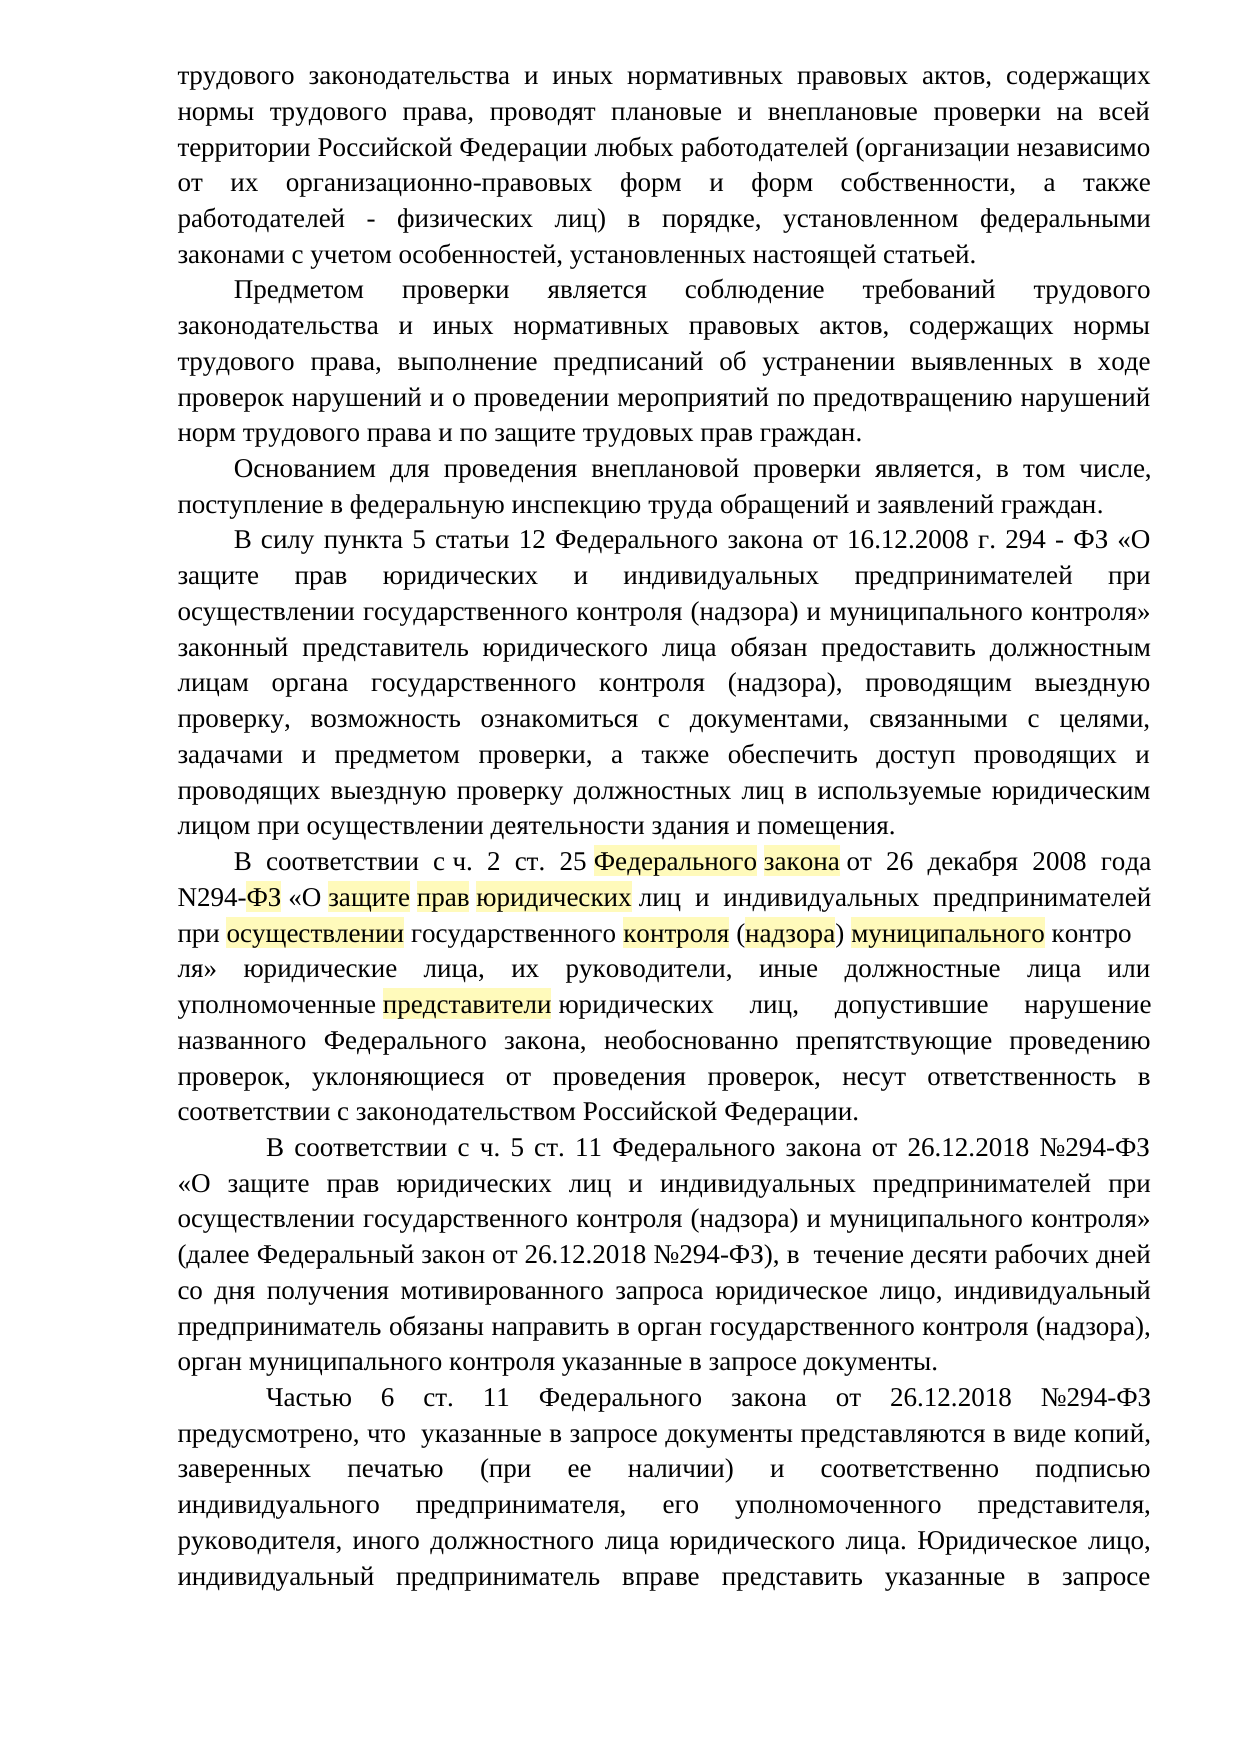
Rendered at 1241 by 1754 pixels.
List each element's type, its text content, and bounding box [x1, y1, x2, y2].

text Основанием для проведения внеплановой проверки является, в том числе, поступление в федеральную инспекцию труда обращений и заявлений граждан. [177, 452, 1152, 519]
text Предметом проверки является соблюдение требований трудового законодательства и иных нормативных правовых актов, содержащих нормы трудового права, выполнение предписаний об устранении выявленных в ходе проверок нарушений и о проведении мероприятий по предотвращению нарушений норм трудового права и по защите трудовых прав граждан. [177, 273, 1152, 448]
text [177, 59, 1152, 269]
text В соответствии с ч. 2 ст. 25 Федерального закона от 26 декабря 2008 года N294-ФЗ «О защите прав юридических лиц и индивидуальных предпринимателей при осуществлении государственного контроля (надзора) муниципального контроля» юридические лица, их руководители, иные должностные лица или уполномоченные представители юридических лиц, допустившие нарушение названного Федерального закона, необоснованно препятствующие проведению проверок, уклоняющиеся от проведения проверок, несут ответственность в соответствии с законодательством Российской Федерации. [177, 845, 1152, 1126]
text В соответствии с ч. 5 ст. 11 Федерального закона от 26.12.2018 №294-ФЗ «О защите прав юридических лиц и индивидуальных предпринимателей при осуществлении государственного контроля (надзора) и муниципального контроля» (далее Федеральный закон от 26.12.2018 №294-ФЗ), в течение десяти рабочих дней со дня получения мотивированного запроса юридическое лицо, индивидуальный предприниматель обязаны направить в орган государственного контроля (надзора), орган муниципального контроля указанные в запросе документы. [177, 1131, 1152, 1377]
text В силу пункта 5 статьи 12 Федерального закона от 16.12.2008 г. 294 - ФЗ «О защите прав юридических и индивидуальных предпринимателей при осуществлении государственного контроля (надзора) и муниципального контроля» законный представитель юридического лица обязан предоставить должностным лицам органа государственного контроля (надзора), проводящим выездную проверку, возможность ознакомиться с документами, связанными с целями, задачами и предметом проверки, а также обеспечить доступ проводящих и проводящих выездную проверку должностных лиц в используемые юридическим лицом при осуществлении деятельности здания и помещения. [177, 524, 1152, 841]
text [177, 1381, 1152, 1591]
